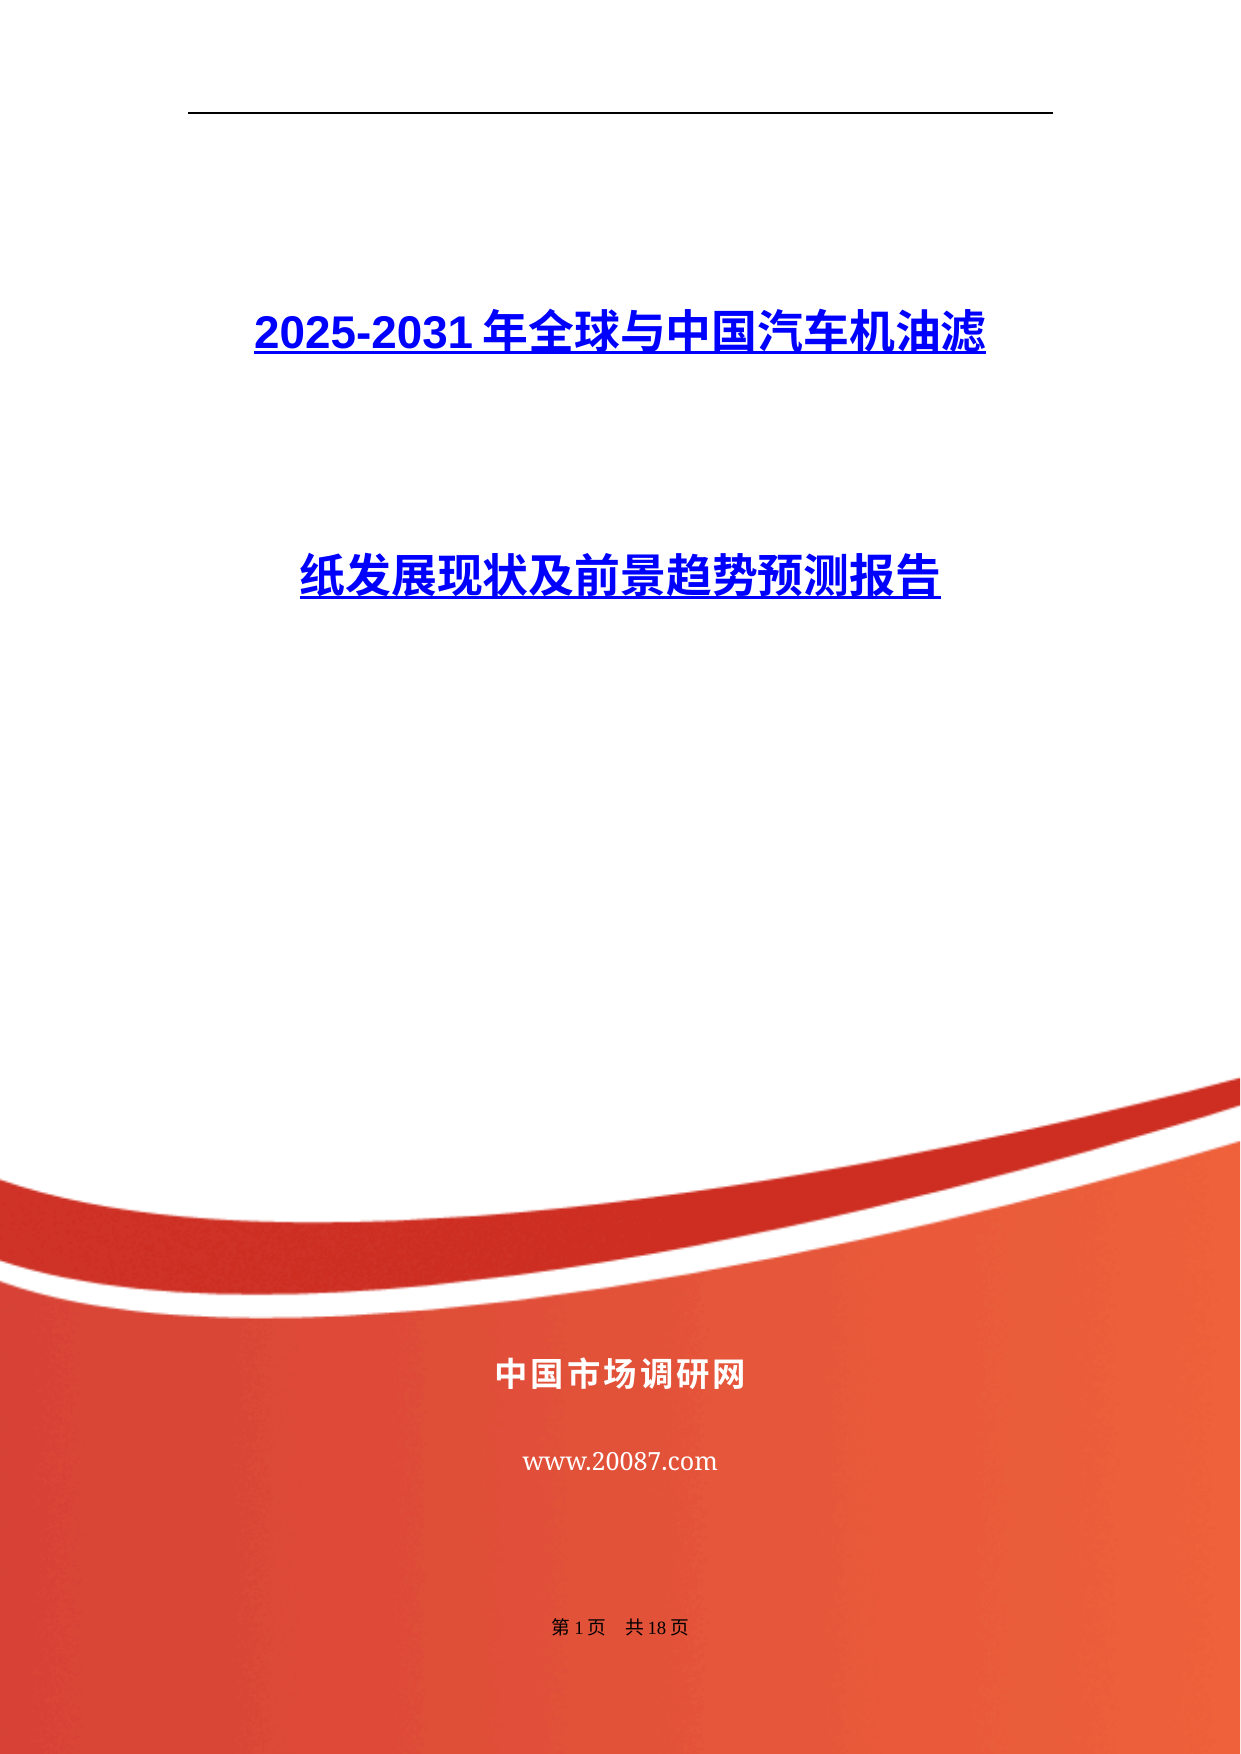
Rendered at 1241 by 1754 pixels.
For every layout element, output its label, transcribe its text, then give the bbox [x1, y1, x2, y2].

picture [0, 1006, 1241, 1754]
subtitle 中国市场调研网 [187, 1339, 1053, 1404]
table_header 2025-2031年全球与中国汽车机油滤纸发展现状及前景趋势预测报告 [188, 207, 1053, 773]
text www.20087.com [187, 1428, 1053, 1493]
